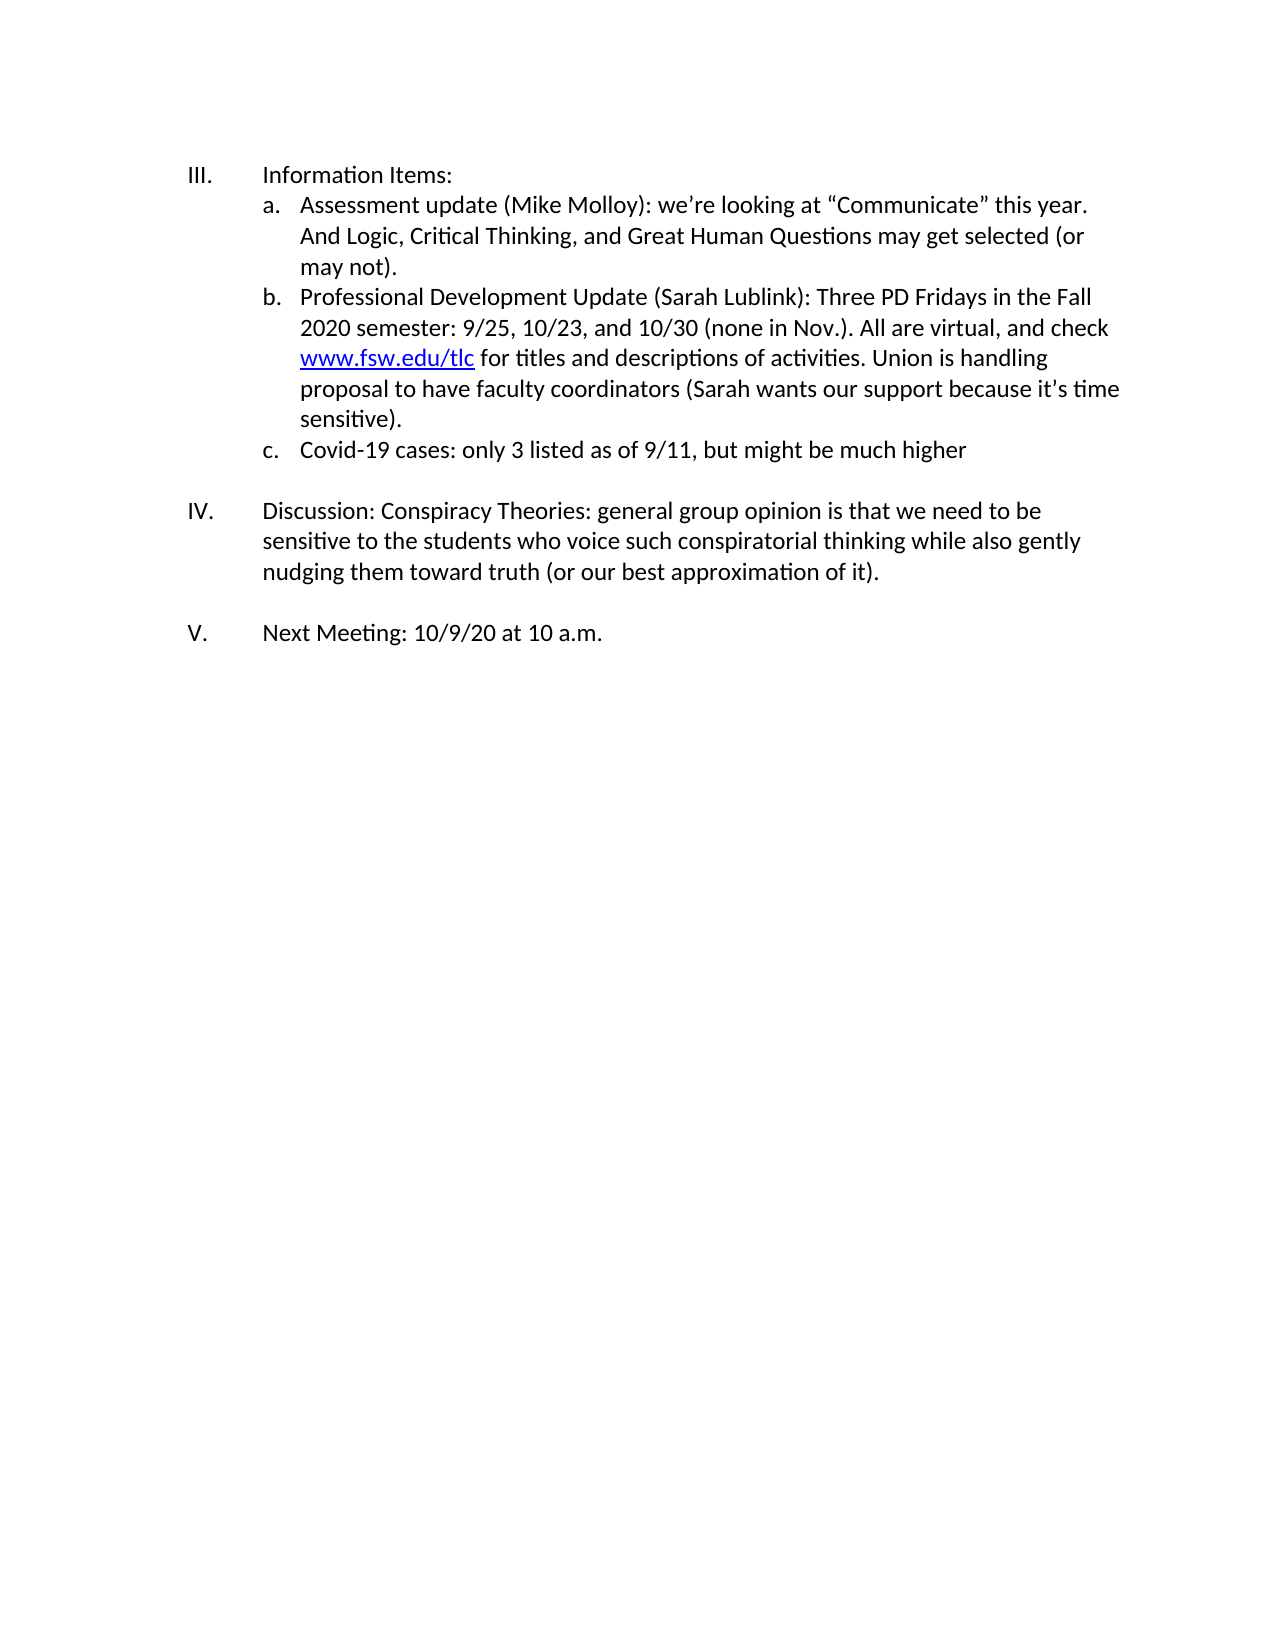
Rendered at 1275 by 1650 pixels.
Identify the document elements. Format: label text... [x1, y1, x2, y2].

list Discussion: Conspiracy Theories: general group opinion is that we need to be sensitive to the students who voice such conspiratorial thinking while also gently nudging them toward truth (or our best approximation of it). [187, 495, 1125, 586]
list Next Meeting: 10/9/20 at 10 a.m. [187, 617, 1125, 676]
list Covid-19 cases: only 3 listed as of 9/11, but might be much higher [262, 434, 1125, 464]
list Professional Development Update (Sarah Lublink): Three PD Fridays in the Fall 2020 semester: 9/25, 10/23, and 10/30 (none in Nov.). All are virtual, and check www.fsw.edu/tlc for titles and descriptions of activities. Union is handling proposal to have faculty coordinators (Sarah wants our support because it’s time sensitive). [262, 281, 1125, 434]
list Assessment update (Mike Molloy): we’re looking at “Communicate” this year. And Logic, Critical Thinking, and Great Human Questions may get selected (or may not). [262, 190, 1125, 281]
list Information Items: [187, 159, 1125, 190]
